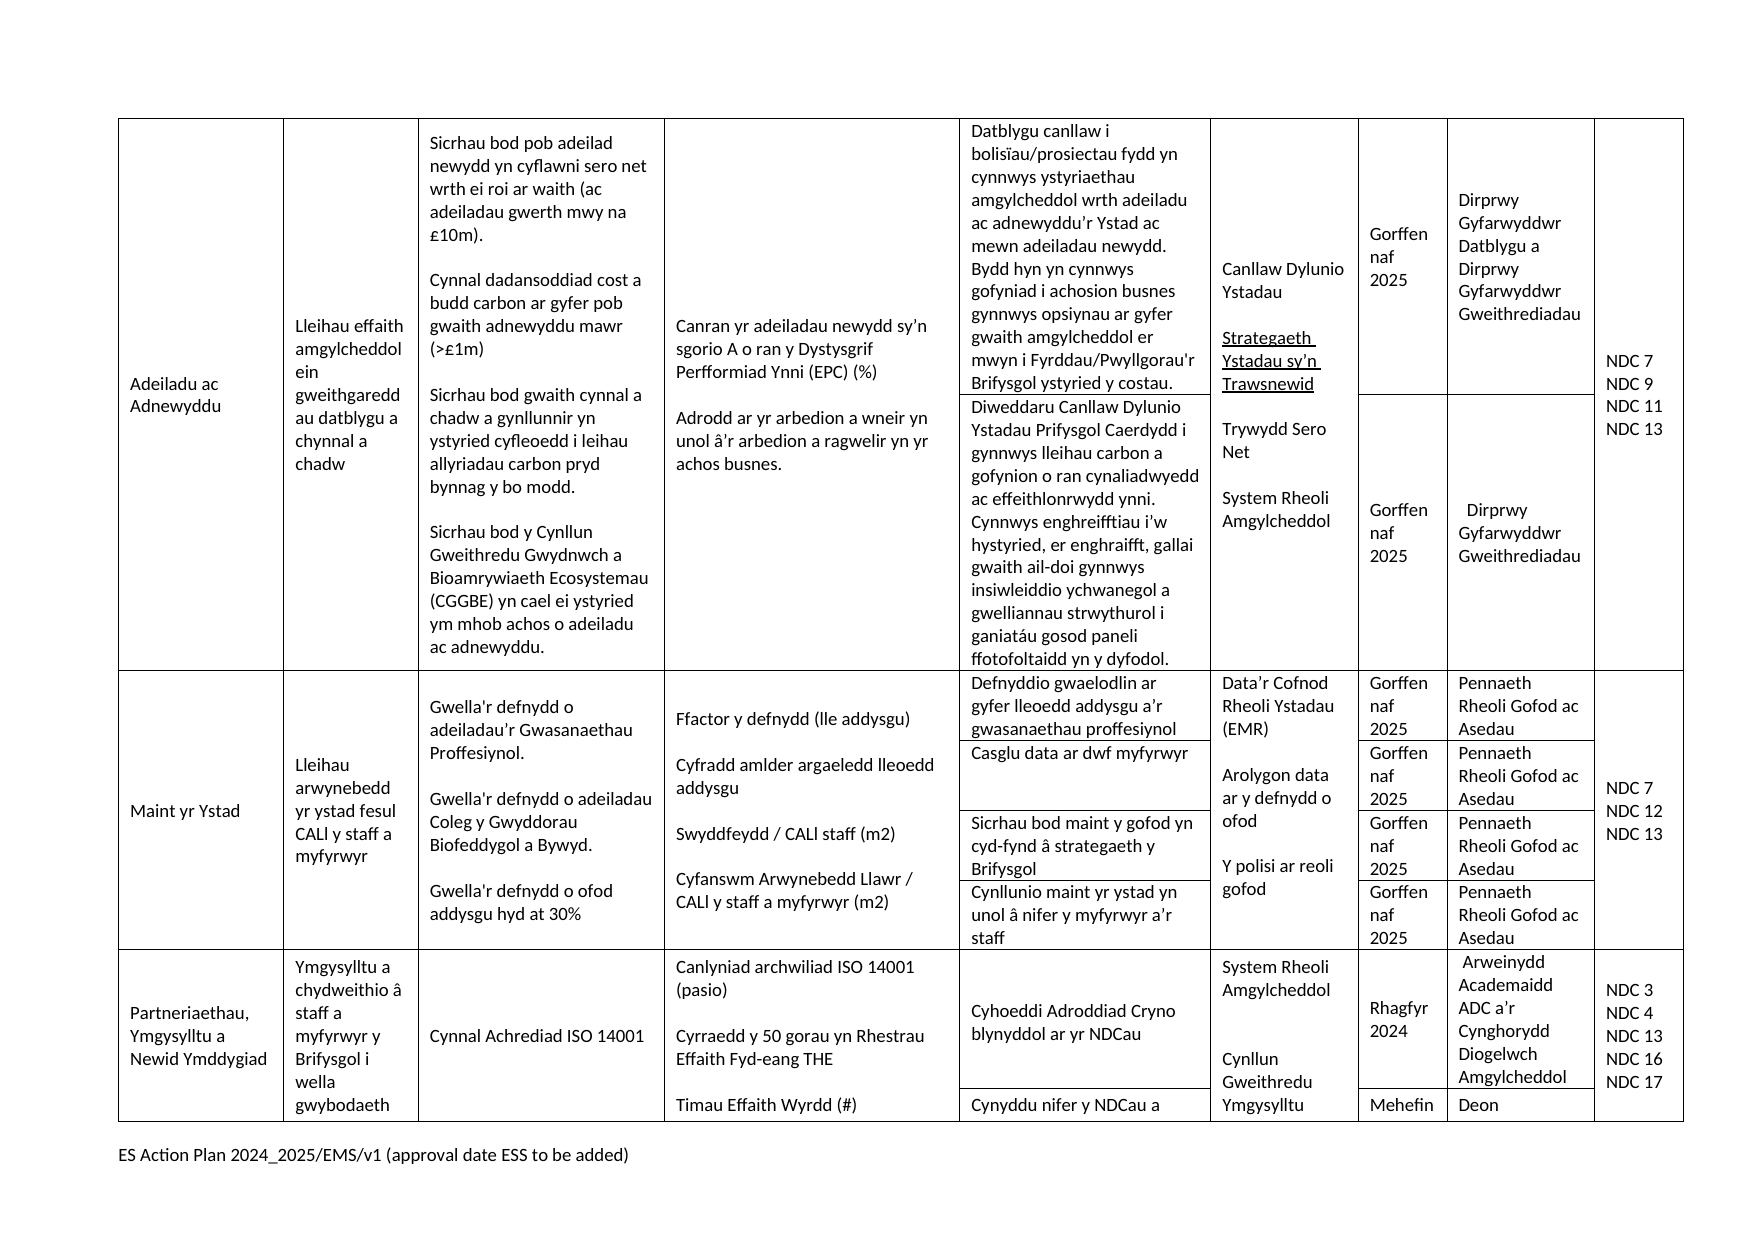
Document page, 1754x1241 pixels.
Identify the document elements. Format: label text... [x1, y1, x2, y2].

table_cell Lleihau arwynebedd yr ystad fesul CALl y staff a myfyrwyr [284, 671, 418, 949]
table_cell Gorffennaf 2025 [1359, 395, 1447, 670]
table_cell System Rheoli Amgylcheddol Cynllun Gweithredu Ymgysylltu [1211, 950, 1358, 1121]
table_cell Sicrhau bod pob adeilad newydd yn cyflawni sero net wrth ei roi ar waith (ac adeiladau gwerth mwy na £10m). Cynnal dadansoddiad cost a budd carbon ar gyfer pob gwaith adnewyddu mawr (>£1m) Sicrhau bod gwaith cynnal a chadw a gynllunnir yn ystyried cyfleoedd i leihau allyriadau carbon pryd bynnag y bo modd. Sicrhau bod y Cynllun Gweithredu Gwydnwch a Bioamrywiaeth Ecosystemau (CGGBE) yn cael ei ystyried ym mhob achos o adeiladu ac adnewyddu. [419, 119, 664, 670]
table_cell Gorffennaf 2025 [1359, 811, 1447, 879]
table_cell Mehefin 2025 [1359, 1089, 1447, 1121]
table_cell Gwella'r defnydd o adeiladau’r Gwasanaethau Proffesiynol. Gwella'r defnydd o adeiladau Coleg y Gwyddorau Biofeddygol a Bywyd. Gwella'r defnydd o ofod addysgu hyd at 30% [419, 671, 664, 949]
table_cell Defnyddio gwaelodlin ar gyfer lleoedd addysgu a’r gwasanaethau proffesiynol [960, 671, 1210, 740]
table_cell Pennaeth Rheoli Gofod ac Asedau [1448, 811, 1594, 879]
table_cell NDC 7 NDC 9 NDC 11 NDC 13 [1595, 119, 1683, 670]
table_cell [960, 1089, 1210, 1121]
table_cell Casglu data ar dwf myfyrwyr [960, 741, 1210, 810]
table_cell Lleihau effaith amgylcheddol ein gweithgareddau datblygu a chynnal a chadw [284, 119, 418, 670]
table_cell Gorffennaf 2025 [1359, 881, 1447, 949]
table_cell Dirprwy Gyfarwyddwr Gweithrediadau [1448, 395, 1594, 670]
table_cell Arweinydd Academaidd ADC a’r Cynghorydd Diogelwch Amgylcheddol [1448, 950, 1594, 1088]
table_cell Canran yr adeiladau newydd sy’n sgorio A o ran y Dystysgrif Perfformiad Ynni (EPC) (%) Adrodd ar yr arbedion a wneir yn unol â’r arbedion a ragwelir yn yr achos busnes. [665, 119, 959, 670]
table_cell Pennaeth Rheoli Gofod ac Asedau [1448, 741, 1594, 810]
table_cell Maint yr Ystad [119, 671, 283, 949]
table_cell NDC 7 NDC 12 NDC 13 [1595, 671, 1683, 949]
table_cell Gorffennaf 2025 [1359, 741, 1447, 810]
table_cell Diweddaru Canllaw Dylunio Ystadau Prifysgol Caerdydd i gynnwys lleihau carbon a gofynion o ran cynaliadwyedd ac effeithlonrwydd ynni. Cynnwys enghreifftiau i’w hystyried, er enghraifft, gallai gwaith ail-doi gynnwys insiwleiddio ychwanegol a gwelliannau strwythurol i ganiatáu gosod paneli ffotofoltaidd yn y dyfodol. [960, 395, 1210, 670]
table_cell Adeiladu ac Adnewyddu [119, 119, 283, 670]
table_cell Gorffennaf 2025 [1359, 671, 1447, 740]
table_cell Canlyniad archwiliad ISO 14001 (pasio) Cyrraedd y 50 gorau yn Rhestrau Effaith Fyd-eang THE Timau Effaith Wyrdd (#) Labordai sy'n ennill gwobr Efydd LEAF (#) Cynlluniau gweithredu cynaliadwyedd lleol ar y gweill/wedi’u cwblhau (#) Neuaddau Preswyl sy'n cymryd rhan mewn rhaglen o weithgareddau (#) Cyfleoedd strwythuredig i'r holl staff/myfyrwyr roi adborth ar eu blaenoriaethau, cynnig awgrymiadau a lleisio eu pryderon am gynaliadwyedd yn y Brifysgol (#) nifer y bobl sy’n cymryd rhan yn y pythefnos hinsawdd a chynaliadwyedd (#) [665, 950, 959, 1121]
table_cell Ymgysylltu a chydweithio â staff a myfyrwyr y Brifysgol i wella gwybodaeth ac annog cynaliadwyedd ym mhob proses a gweithgarwch [284, 950, 418, 1121]
table_cell Rhagfyr 2024 [1359, 950, 1447, 1088]
table_cell Ffactor y defnydd (lle addysgu) Cyfradd amlder argaeledd lleoedd addysgu Swyddfeydd / CALl staff (m2) Cyfanswm Arwynebedd Llawr / CALl y staff a myfyrwyr (m2) [665, 671, 959, 949]
table_cell Pennaeth Rheoli Gofod ac Asedau [1448, 671, 1594, 740]
table_cell NDC 3 NDC 4 NDC 13 NDC 16 NDC 17 [1595, 950, 1683, 1121]
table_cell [1448, 1089, 1594, 1121]
table_cell Pennaeth Rheoli Gofod ac Asedau [1448, 881, 1594, 949]
table_cell Cynllunio maint yr ystad yn unol â nifer y myfyrwyr a’r staff [960, 881, 1210, 949]
table_cell Dirprwy Gyfarwyddwr Datblygu a Dirprwy Gyfarwyddwr Gweithrediadau [1448, 119, 1594, 394]
table_cell Cynnal Achrediad ISO 14001 Grymuso’r Ysgolion/Gwasanaethau Proffesiynol a’r Neuaddau Preswyl i wella eu hôl troed amgylcheddol a charbon Ymgysylltu â'r holl staff a myfyrwyr ar y sail eu bod yn cymryd rhan weithredol yn y broses o lywodraethu cynaliadwyedd, a hynny drwy gyfrannu’n barhaus yn y gwaith o lunio, gweithredu a rhoi adborth ar gynlluniau, prosiectau ac ymgyrchoedd cynaliadwyedd y Brifysgol [419, 950, 664, 1121]
table_cell Partneriaethau, Ymgysylltu a Newid Ymddygiad [119, 950, 283, 1121]
table_cell Canllaw Dylunio Ystadau Strategaeth Ystadau sy’n Trawsnewid Trywydd Sero Net System Rheoli Amgylcheddol [1211, 119, 1358, 670]
table_cell Cyhoeddi Adroddiad Cryno blynyddol ar yr NDCau [960, 950, 1210, 1088]
table_cell Sicrhau bod maint y gofod yn cyd-fynd â strategaeth y Brifysgol [960, 811, 1210, 879]
table_cell Data’r Cofnod Rheoli Ystadau (EMR) Arolygon data ar y defnydd o ofod Y polisi ar reoli gofod [1211, 671, 1358, 949]
table_cell Gorffennaf 2025 [1359, 119, 1447, 394]
table_cell Datblygu canllaw i bolisïau/prosiectau fydd yn cynnwys ystyriaethau amgylcheddol wrth adeiladu ac adnewyddu’r Ystad ac mewn adeiladau newydd. Bydd hyn yn cynnwys gofyniad i achosion busnes gynnwys opsiynau ar gyfer gwaith amgylcheddol er mwyn i Fyrddau/Pwyllgorau'r Brifysgol ystyried y costau. [960, 119, 1210, 394]
